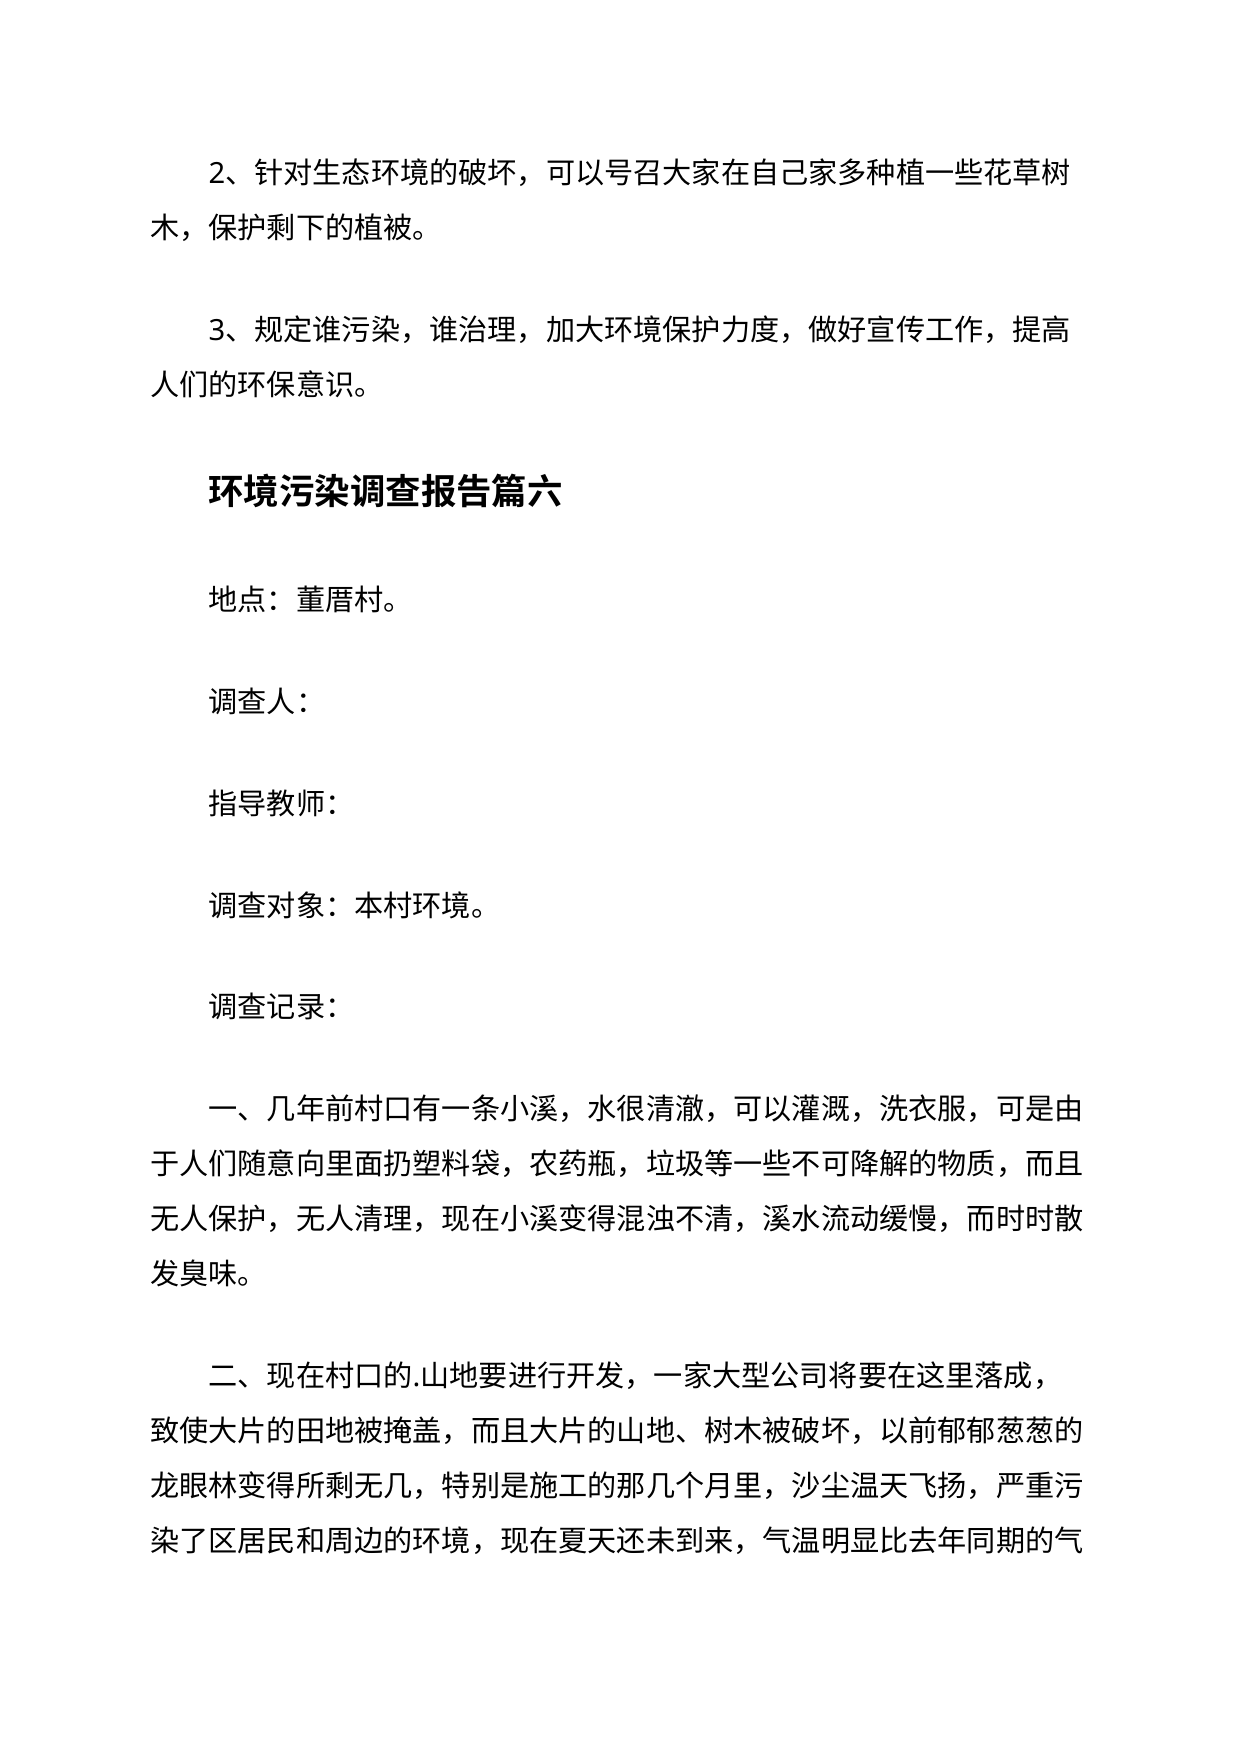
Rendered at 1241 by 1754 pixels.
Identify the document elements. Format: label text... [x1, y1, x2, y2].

text 2、针对生态环境的破坏，可以号召大家在自己家多种植一些花草树木，保护剩下的植被。 [150, 150, 1090, 247]
text 地点：董厝村。 [150, 577, 1090, 619]
text 调查对象：本村环境。 [150, 882, 1090, 924]
text 环境污染调查报告篇六 [150, 463, 1090, 515]
text 调查人： [150, 679, 1090, 721]
text 指导教师： [150, 781, 1090, 823]
text 3、规定谁污染，谁治理，加大环境保护力度，做好宣传工作，提高人们的环保意识。 [150, 307, 1090, 404]
text 调查记录： [150, 984, 1090, 1026]
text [150, 1352, 1090, 1559]
text 一、几年前村口有一条小溪，水很清澈，可以灌溉，洗衣服，可是由于人们随意向里面扔塑料袋，农药瓶，垃圾等一些不可降解的物质，而且无人保护，无人清理，现在小溪变得混浊不清，溪水流动缓慢，而时时散发臭味。 [150, 1086, 1090, 1293]
